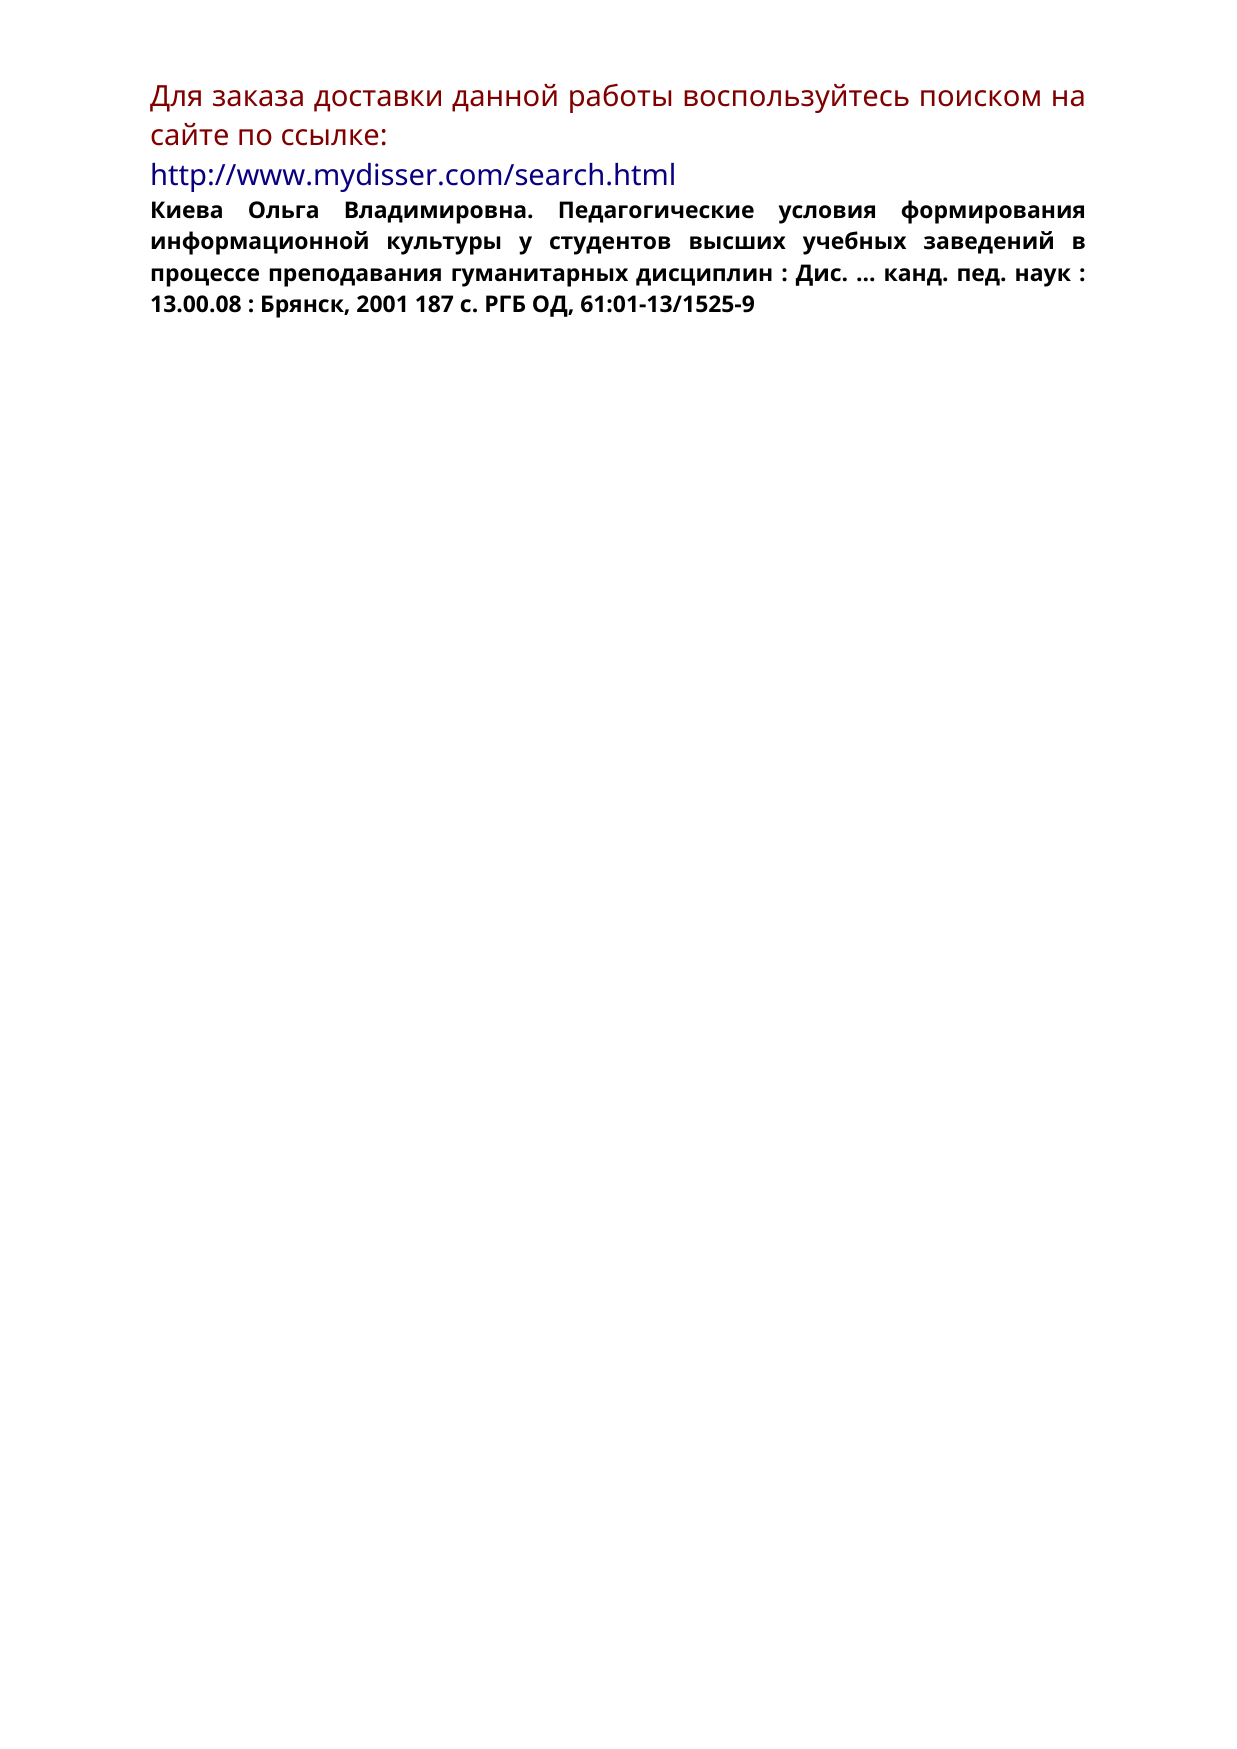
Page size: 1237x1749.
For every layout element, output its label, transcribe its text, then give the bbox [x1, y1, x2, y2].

text Киева Ольга Владимировна. Педагогические условия формирования информационной культуры у студентов высших учебных заведений в процессе преподавания гуманитарных дисциплин : Дис. ... канд. пед. наук : 13.00.08 : Брянск, 2001 187 c. РГБ ОД, 61:01-13/1525-9 [150, 194, 1086, 319]
